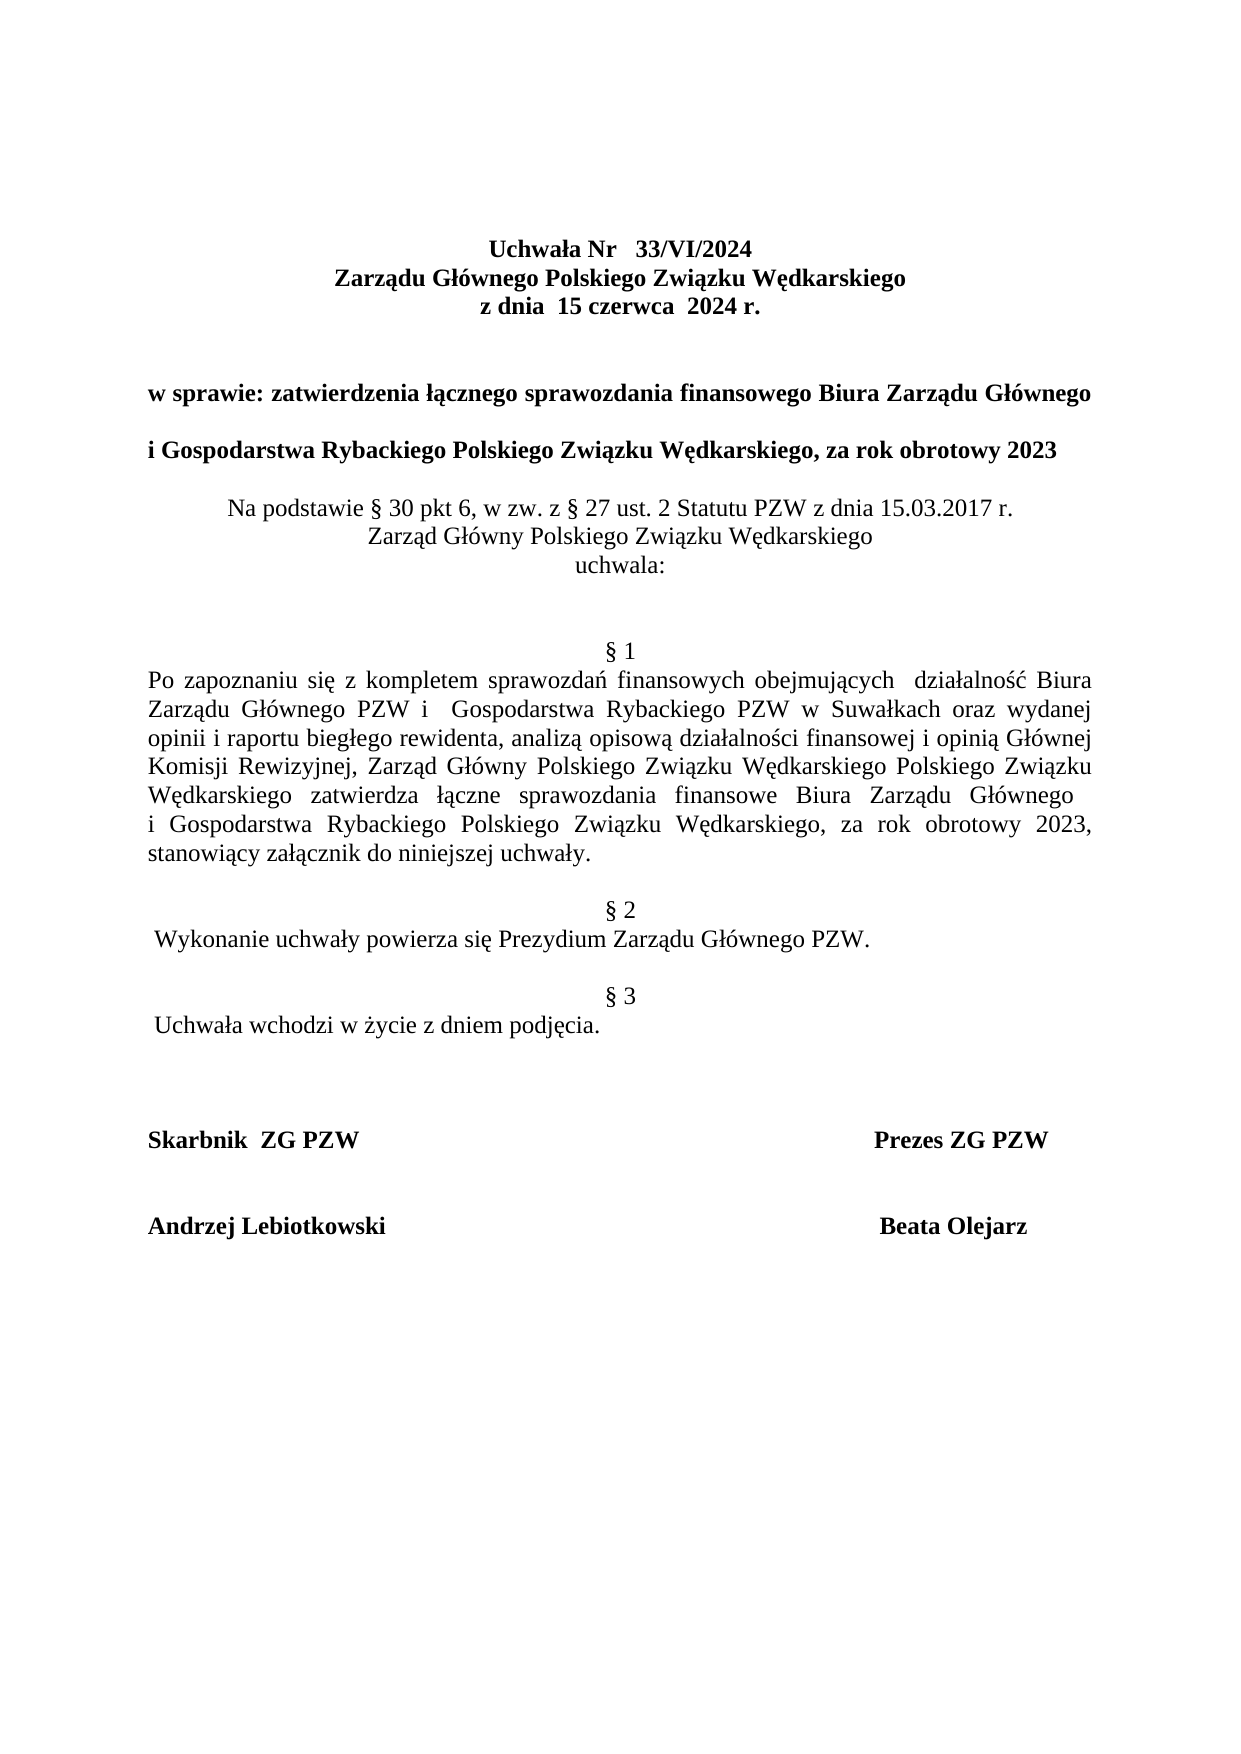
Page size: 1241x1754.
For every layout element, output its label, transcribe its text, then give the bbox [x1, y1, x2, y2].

text z dnia 15 czerwca 2024 r. [148, 291, 1093, 320]
text Po zapoznaniu się z kompletem sprawozdań finansowych obejmujących działalność Biura Zarządu Głównego PZW i Gospodarstwa Rybackiego PZW w Suwałkach oraz wydanej opinii i raportu biegłego rewidenta, analizą opisową działalności finansowej i opinią Głównej Komisji Rewizyjnej, Zarząd Główny Polskiego Związku Wędkarskiego Polskiego Związku Wędkarskiego zatwierdza łączne sprawozdania finansowe Biura Zarządu Głównego i Gospodarstwa Rybackiego Polskiego Związku Wędkarskiego, za rok obrotowy 2023, stanowiący załącznik do niniejszej uchwały. [148, 665, 1093, 866]
text w sprawie: zatwierdzenia łącznego sprawozdania finansowego Biura Zarządu Głównego i Gospodarstwa Rybackiego Polskiego Związku Wędkarskiego, za rok obrotowy 2023 [148, 378, 1093, 464]
text Uchwała Nr 33/VI/2024 [148, 234, 1093, 263]
text Zarządu Głównego Polskiego Związku Wędkarskiego [148, 263, 1093, 291]
text Skarbnik ZG PZW Prezes ZG PZW [148, 1125, 1093, 1154]
text § 2 [148, 895, 1093, 924]
text Uchwała wchodzi w życie z dniem podjęcia. [148, 1010, 1093, 1039]
text § 3 [148, 981, 1093, 1010]
text Wykonanie uchwały powierza się Prezydium Zarządu Głównego PZW. [148, 924, 1093, 953]
text Andrzej Lebiotkowski Beata Olejarz [148, 1211, 1093, 1269]
text uchwala: [148, 550, 1093, 579]
text Na podstawie § 30 pkt 6, w zw. z § 27 ust. 2 Statutu PZW z dnia 15.03.2017 r. [148, 493, 1093, 521]
text Zarząd Główny Polskiego Związku Wędkarskiego [148, 521, 1093, 550]
text § 1 [148, 636, 1093, 665]
